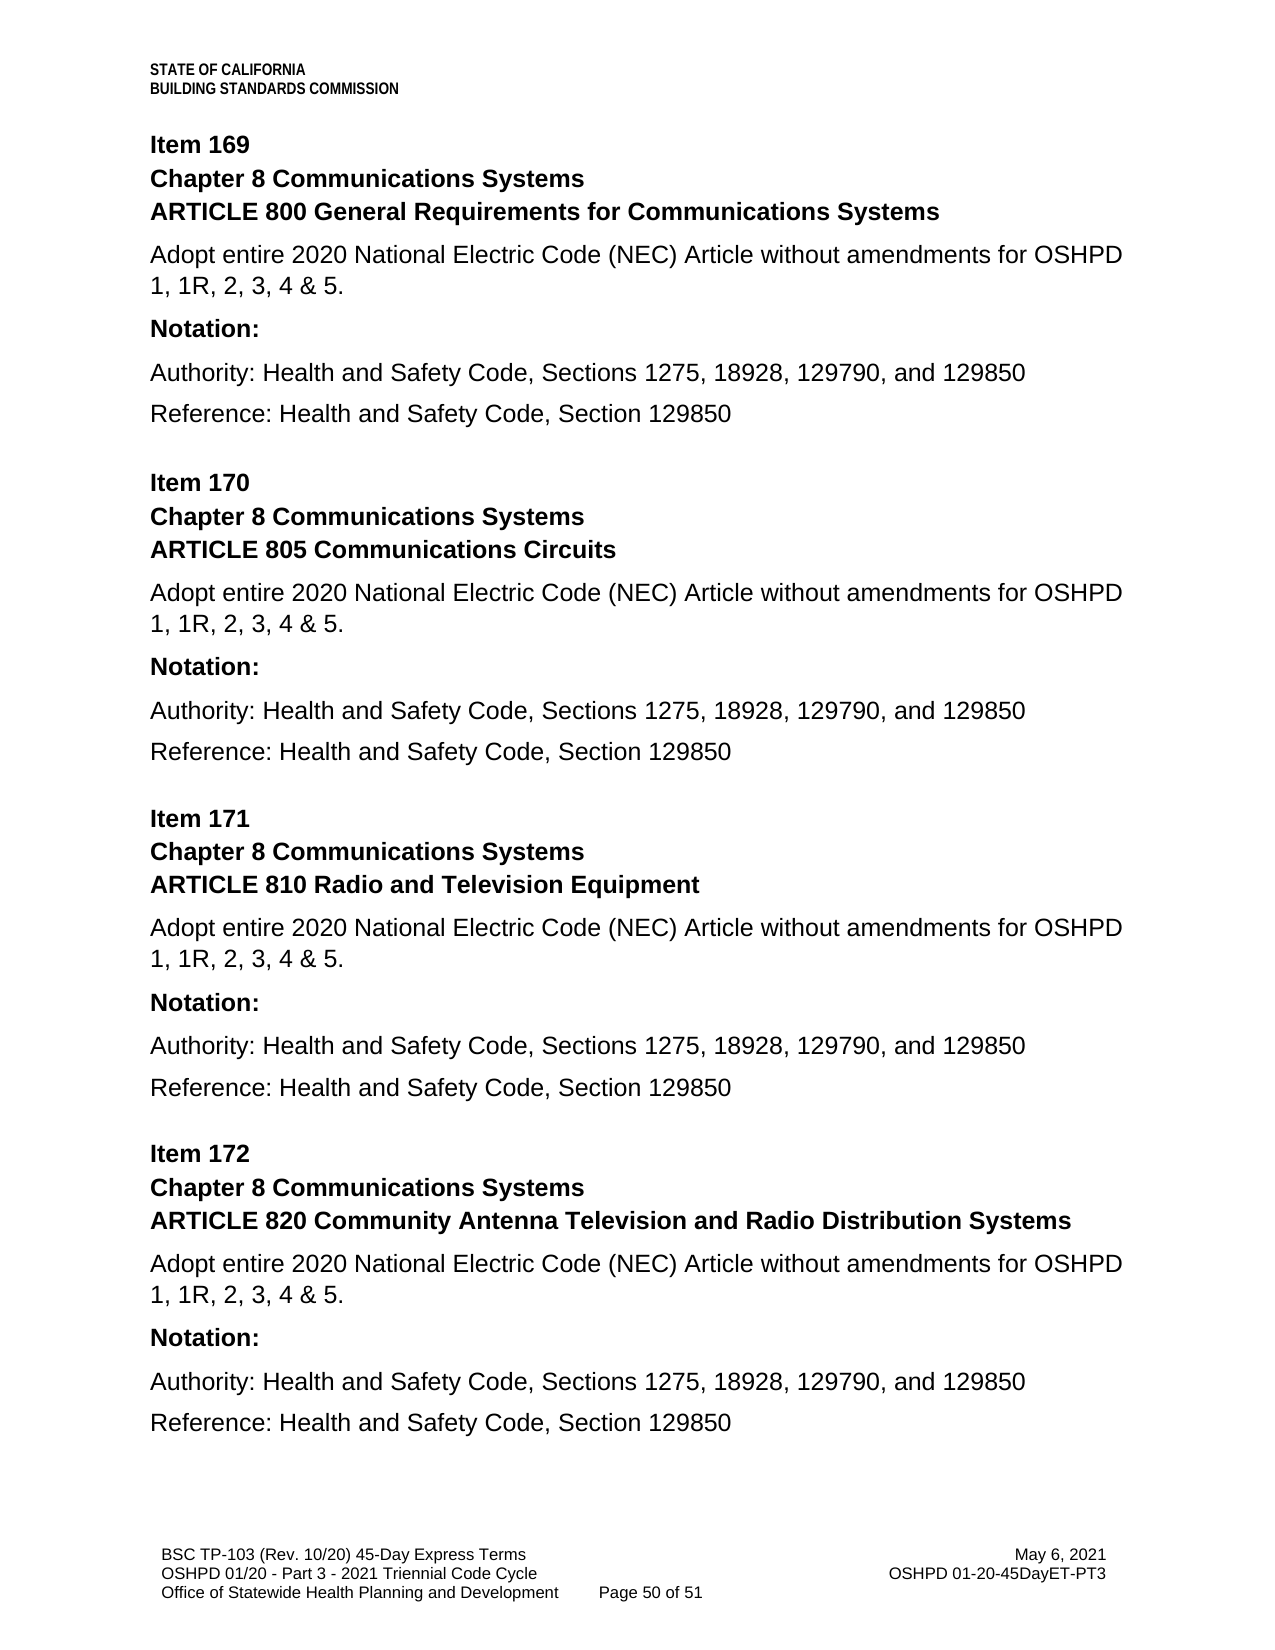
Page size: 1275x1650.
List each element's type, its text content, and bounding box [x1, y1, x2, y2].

text Notation: [150, 1323, 1125, 1352]
text Notation: [150, 652, 1125, 681]
text Authority: Health and Safety Code, Sections 1275, 18928, 129790, and 129850 [150, 358, 1125, 386]
subtitle Item 170 Chapter 8 Communications Systems ARTICLE 805 Communications Circuits [150, 465, 1125, 565]
text Notation: [150, 314, 1125, 343]
text Adopt entire 2020 National Electric Code (NEC) Article without amendments for OSHPD 1, 1R, 2, 3, 4 & 5. [150, 577, 1125, 637]
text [150, 239, 1125, 299]
text Notation: [150, 988, 1125, 1016]
text Authority: Health and Safety Code, Sections 1275, 18928, 129790, and 129850 [150, 1031, 1125, 1060]
text Reference: Health and Safety Code, Section 129850 [150, 399, 1125, 428]
text Reference: Health and Safety Code, Section 129850 [150, 1408, 1125, 1437]
subtitle Item 169 Chapter 8 Communications Systems ARTICLE 800 General Requirements for Communications Systems [150, 127, 1125, 227]
text Authority: Health and Safety Code, Sections 1275, 18928, 129790, and 129850 [150, 696, 1125, 724]
text Authority: Health and Safety Code, Sections 1275, 18928, 129790, and 129850 [150, 1367, 1125, 1396]
text Adopt entire 2020 National Electric Code (NEC) Article without amendments for OSHPD 1, 1R, 2, 3, 4 & 5. [150, 913, 1125, 973]
subtitle Item 171 Chapter 8 Communications Systems ARTICLE 810 Radio and Television Equipment [150, 801, 1125, 901]
subtitle Item 172 Chapter 8 Communications Systems ARTICLE 820 Community Antenna Television and Radio Distribution Systems [150, 1136, 1125, 1236]
text Reference: Health and Safety Code, Section 129850 [150, 737, 1125, 766]
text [150, 1249, 1125, 1308]
text Reference: Health and Safety Code, Section 129850 [150, 1072, 1125, 1101]
